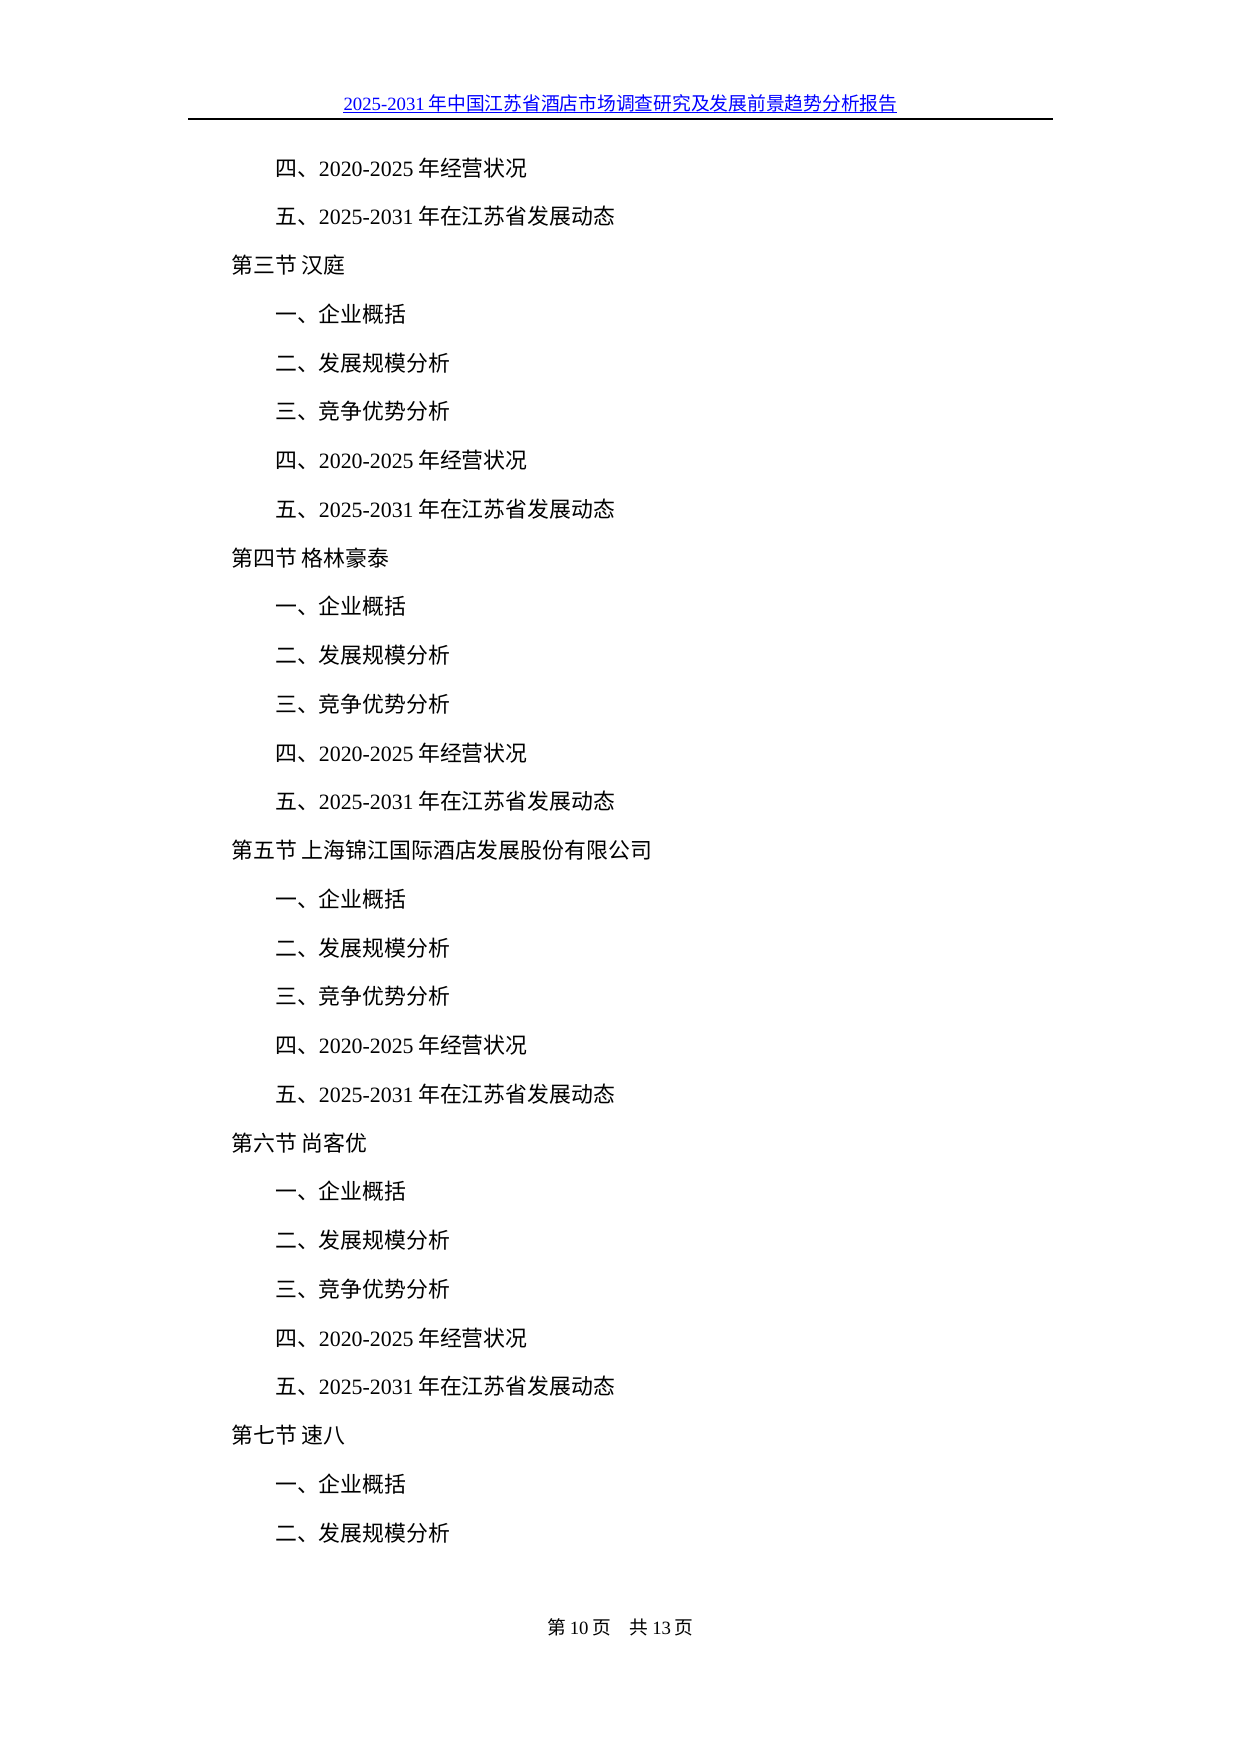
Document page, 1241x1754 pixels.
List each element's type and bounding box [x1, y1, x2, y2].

text [187, 150, 1053, 1548]
